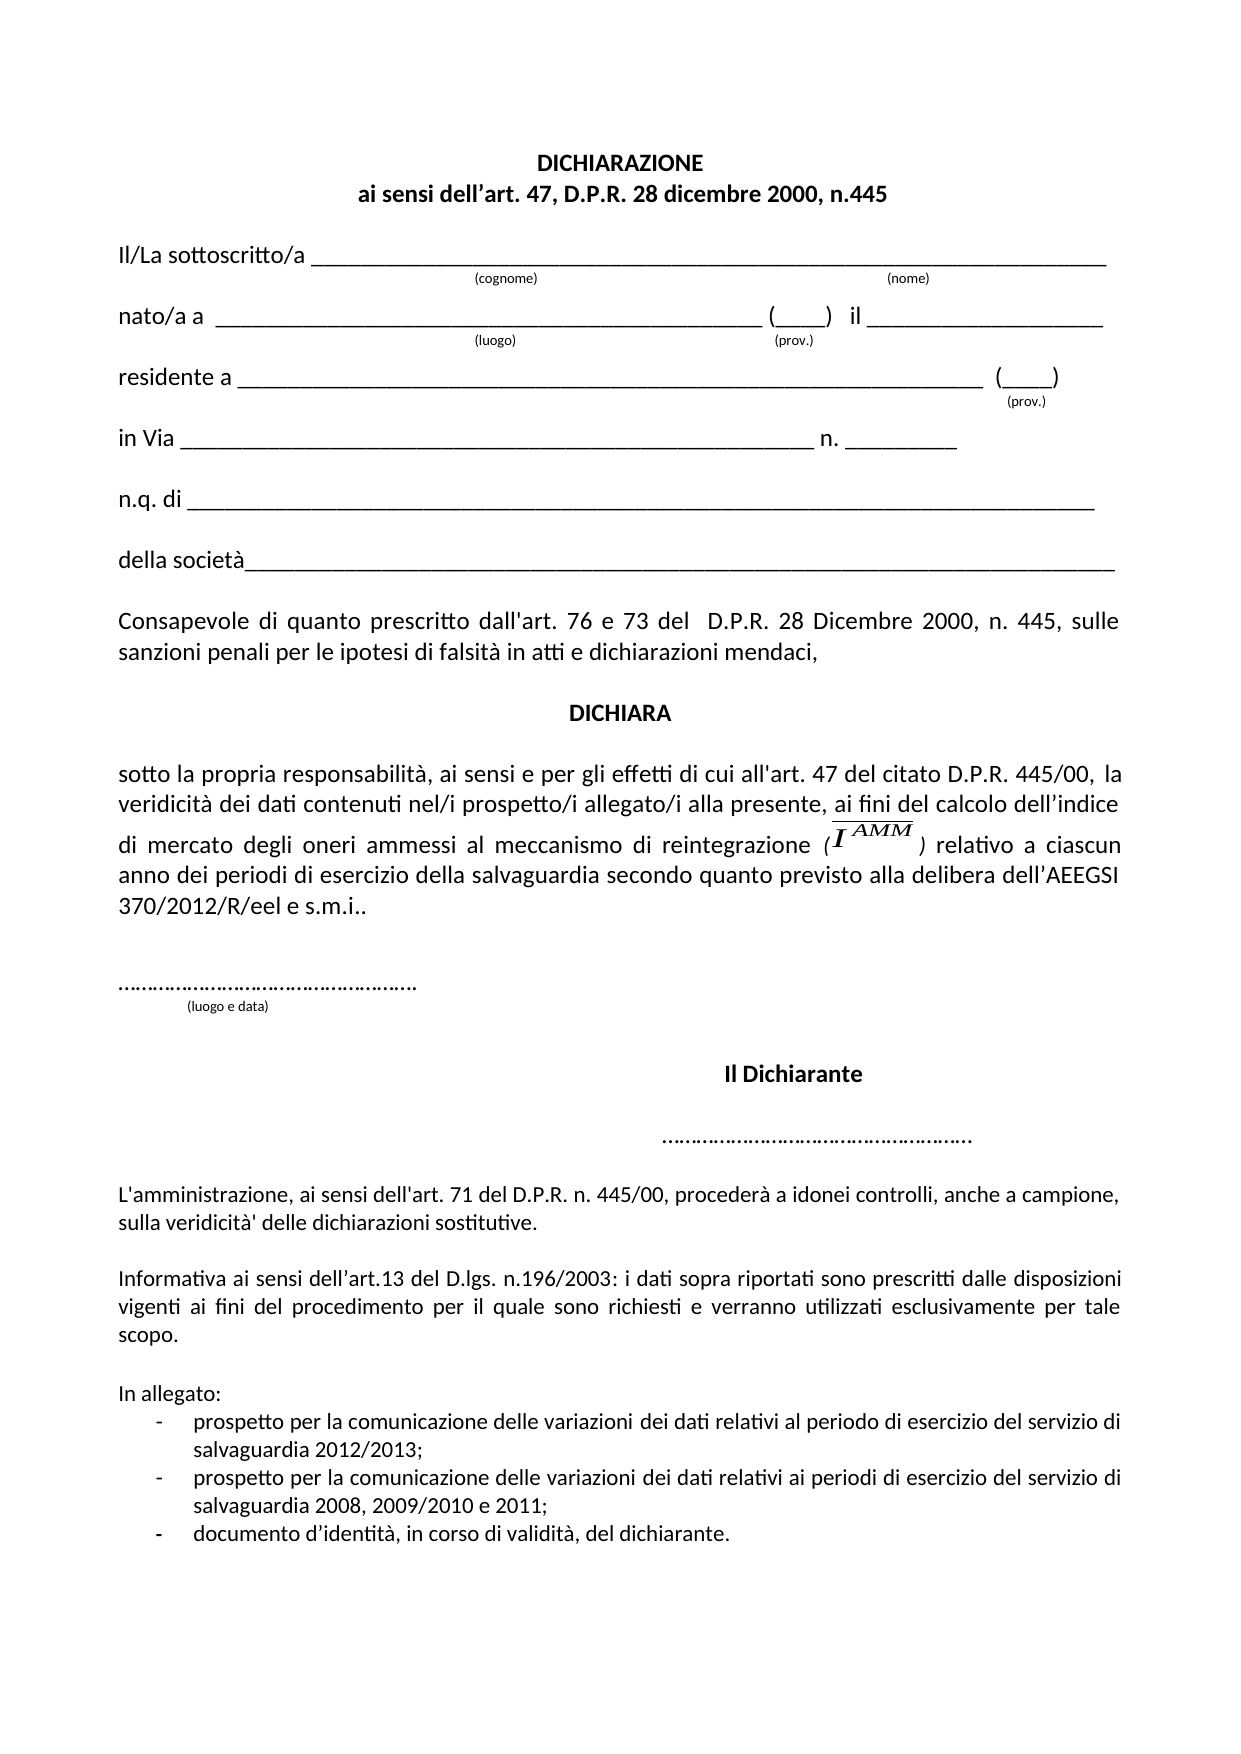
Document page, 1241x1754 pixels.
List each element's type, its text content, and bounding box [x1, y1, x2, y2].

text residente a ____________________________________________________________ (____) [118, 361, 1122, 392]
text (luogo) (prov.) [118, 331, 1122, 361]
text L'amministrazione, ai sensi dell'art. 71 del D.P.R. n. 445/00, procederà a idonei controlli, anche a campione, sulla veridicità' delle dichiarazioni sostitutive. [118, 1180, 1122, 1236]
text DICHIARA [118, 697, 1122, 727]
text DICHIARAZIONE [118, 148, 1122, 178]
text ai sensi dell’art. 47, D.P.R. 28 dicembre 2000, n.445 [118, 178, 1122, 209]
list prospetto per la comunicazione delle variazioni dei dati relativi ai periodi di esercizio del servizio di salvaguardia 2008, 2009/2010 e 2011; [156, 1463, 1122, 1519]
text Informativa ai sensi dell’art.13 del D.lgs. n.196/2003: i dati sopra riportati sono prescritti dalle disposizioni vigenti ai fini del procedimento per il quale sono richiesti e verranno utilizzati esclusivamente per tale scopo. [118, 1264, 1122, 1348]
text Il Dichiarante [118, 1058, 1122, 1088]
text ……………………………………………. [118, 966, 1122, 997]
list prospetto per la comunicazione delle variazioni dei dati relativi al periodo di esercizio del servizio di salvaguardia 2012/2013; [156, 1407, 1122, 1463]
text Il/La sottoscritto/a ________________________________________________________________ [118, 239, 1122, 270]
text sotto la propria responsabilità, ai sensi e per gli effetti di cui all'art. 47 del citato D.P.R. 445/00, la veridicità dei dati contenuti nel/i prospetto/i allegato/i alla presente, ai fini del calcolo dell’indice di mercato degli oneri ammessi al meccanismo di reintegrazione () relativo a ciascun anno dei periodi di esercizio della salvaguardia secondo quanto previsto alla delibera dell’AEEGSI 370/2012/R/eel e s.m.i.. [118, 758, 1122, 921]
text Consapevole di quanto prescritto dall'art. 76 e 73 del D.P.R. 28 Dicembre 2000, n. 445, sulle sanzioni penali per le ipotesi di falsità in atti e dichiarazioni mendaci, [118, 605, 1122, 666]
text (luogo e data) [118, 997, 1122, 1027]
text (cognome) (nome) [118, 270, 1122, 300]
text n.q. di _________________________________________________________________________ [118, 483, 1122, 514]
text in Via ___________________________________________________ n. _________ [118, 422, 1122, 453]
text ……………………………………………… [118, 1119, 1122, 1149]
text (prov.) [118, 392, 1122, 422]
text della società______________________________________________________________________ [118, 544, 1122, 575]
text nato/a a ____________________________________________ (____) il ___________________ [118, 300, 1122, 331]
list documento d’identità, in corso di validità, del dichiarante. [156, 1519, 1122, 1547]
text In allegato: [118, 1379, 1122, 1407]
